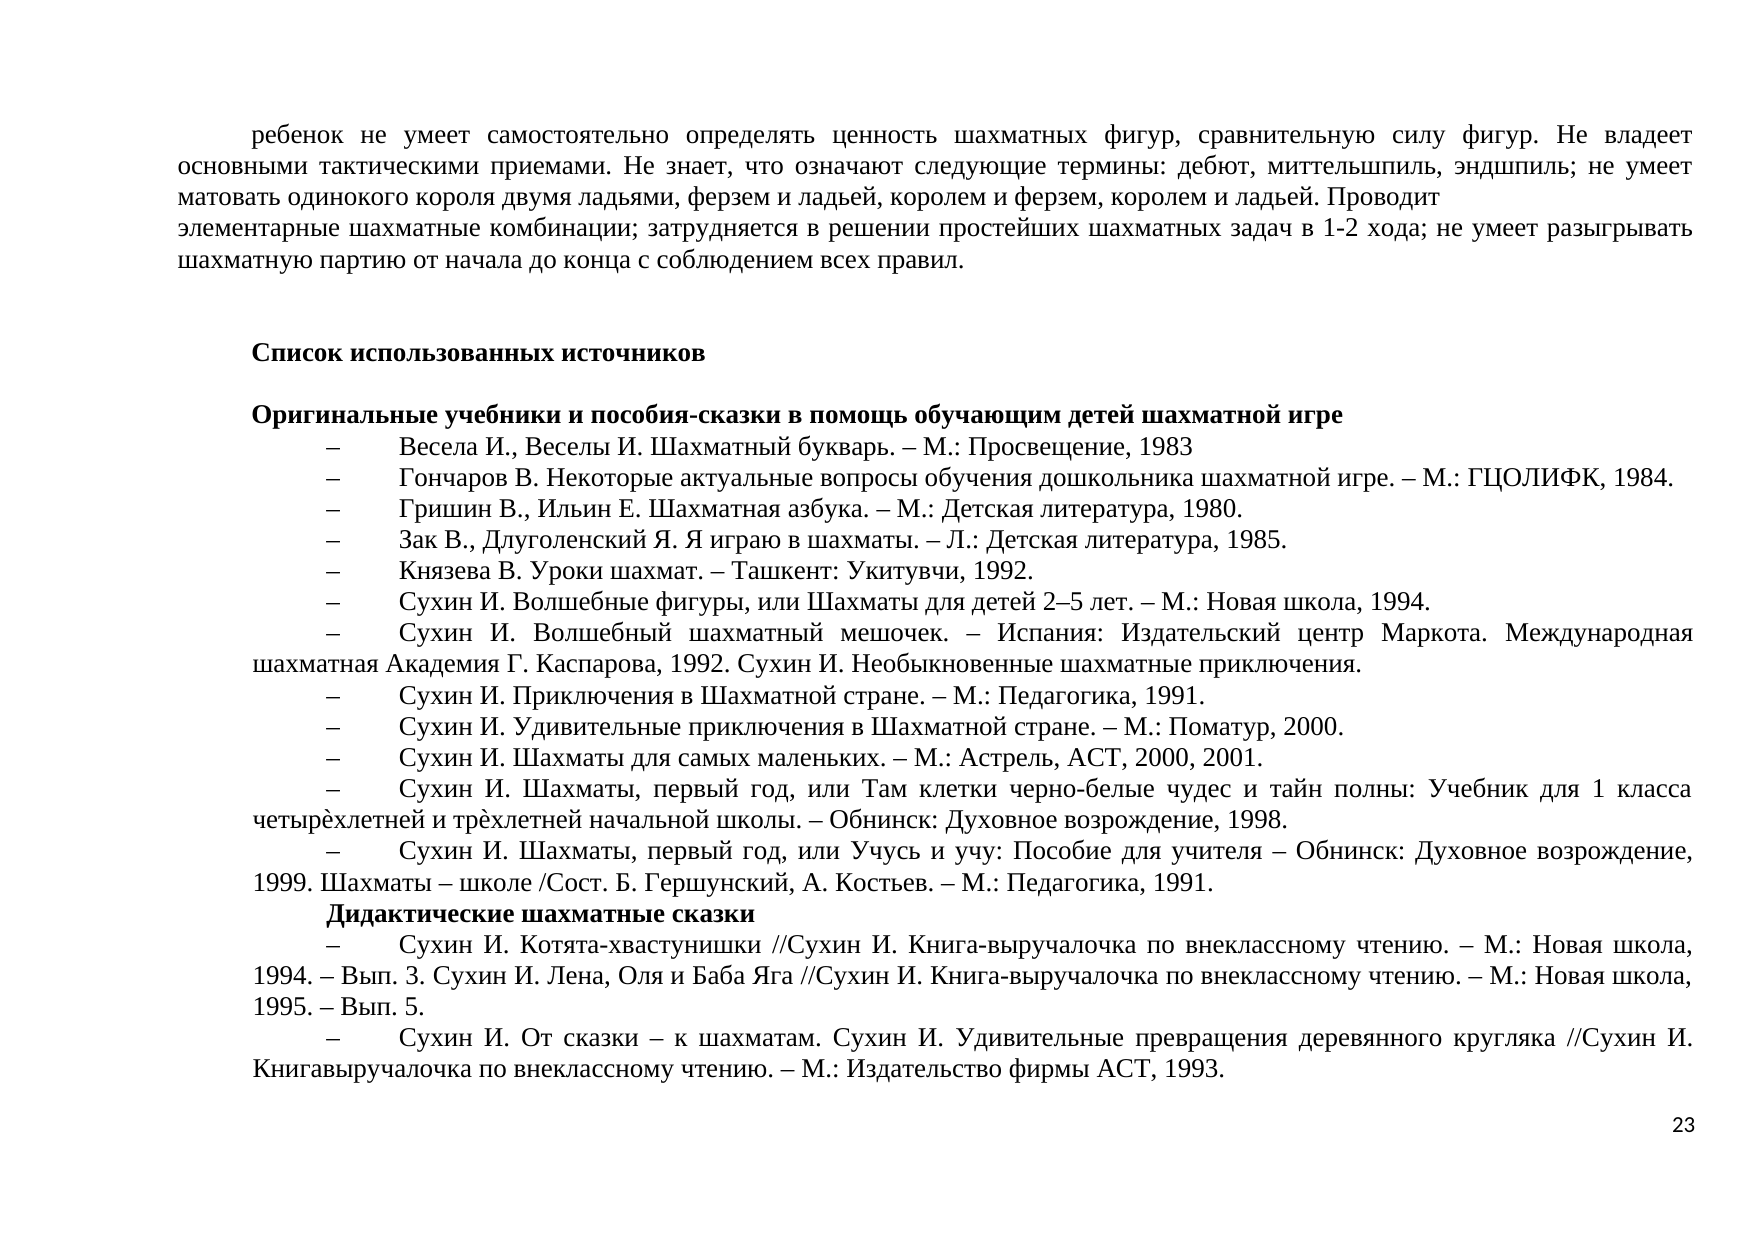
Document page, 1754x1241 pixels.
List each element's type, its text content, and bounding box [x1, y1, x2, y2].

text элементарные шахматные комбинации; затрудняется в решении простейших шахматных задач в 1-2 хода; не умеет разыгрывать шахматную партию от начала до конца с соблюдением всех правил. [177, 212, 1695, 274]
list Сухин И. Волшебный шахматный мешочек. – Испания: Издательский центр Маркота. Международная шахматная Академия Г. Каспарова, 1992. Сухин И. Необыкновенные шахматные приключения. [252, 616, 1695, 679]
list Гришин В., Ильин Е. Шахматная азбука. – М.: Детская литература, 1980. [252, 492, 1695, 523]
list Сухин И. Приключения в Шахматной стране. – М.: Педагогика, 1991. [252, 679, 1695, 710]
list Сухин И. Шахматы, первый год, или Там клетки черно-белые чудес и тайн полны: Учебник для 1 класса четырѐхлетней и трѐхлетней начальной школы. – Обнинск: Духовное возрождение, 1998. [252, 772, 1695, 834]
list Сухин И. Котята-хвастунишки //Сухин И. Книга-выручалочка по внеклассному чтению. – М.: Новая школа, 1994. – Вып. 3. Сухин И. Лена, Оля и Баба Яга //Сухин И. Книга-выручалочка по внеклассному чтению. – М.: Новая школа, 1995. – Вып. 5. [252, 928, 1695, 1021]
text Оригинальные учебники и пособия-сказки в помощь обучающим детей шахматной игре [177, 398, 1695, 429]
list Сухин И. Шахматы для самых маленьких. – М.: Астрель, АСТ, 2000, 2001. [252, 741, 1695, 772]
text ребенок не умеет самостоятельно определять ценность шахматных фигур, сравнительную силу фигур. Не владеет основными тактическими приемами. Не знает, что означают следующие термины: дебют, миттельшпиль, эндшпиль; не умеет матовать одинокого короля двумя ладьями, ферзем и ладьей, королем и ферзем, королем и ладьей. Проводит [177, 118, 1695, 212]
list Дидактические шахматные сказки [252, 897, 1695, 928]
list Гончаров В. Некоторые актуальные вопросы обучения дошкольника шахматной игре. – М.: ГЦОЛИФК, 1984. [252, 461, 1695, 492]
list Князева В. Уроки шахмат. – Ташкент: Укитувчи, 1992. [252, 554, 1695, 585]
list Сухин И. Шахматы, первый год, или Учусь и учу: Пособие для учителя – Обнинск: Духовное возрождение, 1999. Шахматы – школе /Сост. Б. Гершунский, А. Костьев. – М.: Педагогика, 1991. [252, 834, 1695, 897]
list Весела И., Веселы И. Шахматный букварь. – М.: Просвещение, 1983 [252, 429, 1695, 461]
list Сухин И. Волшебные фигуры, или Шахматы для детей 2–5 лет. – М.: Новая школа, 1994. [252, 585, 1695, 616]
text Список использованных источников [177, 336, 1695, 367]
list Сухин И. Удивительные приключения в Шахматной стране. – М.: Поматур, 2000. [252, 710, 1695, 741]
list Сухин И. От сказки – к шахматам. Сухин И. Удивительные превращения деревянного кругляка //Сухин И. Книгавыручалочка по внеклассному чтению. – М.: Издательство фирмы ACT, 1993. [252, 1021, 1695, 1084]
list Зак В., Длуголенский Я. Я играю в шахматы. – Л.: Детская литература, 1985. [252, 523, 1695, 554]
